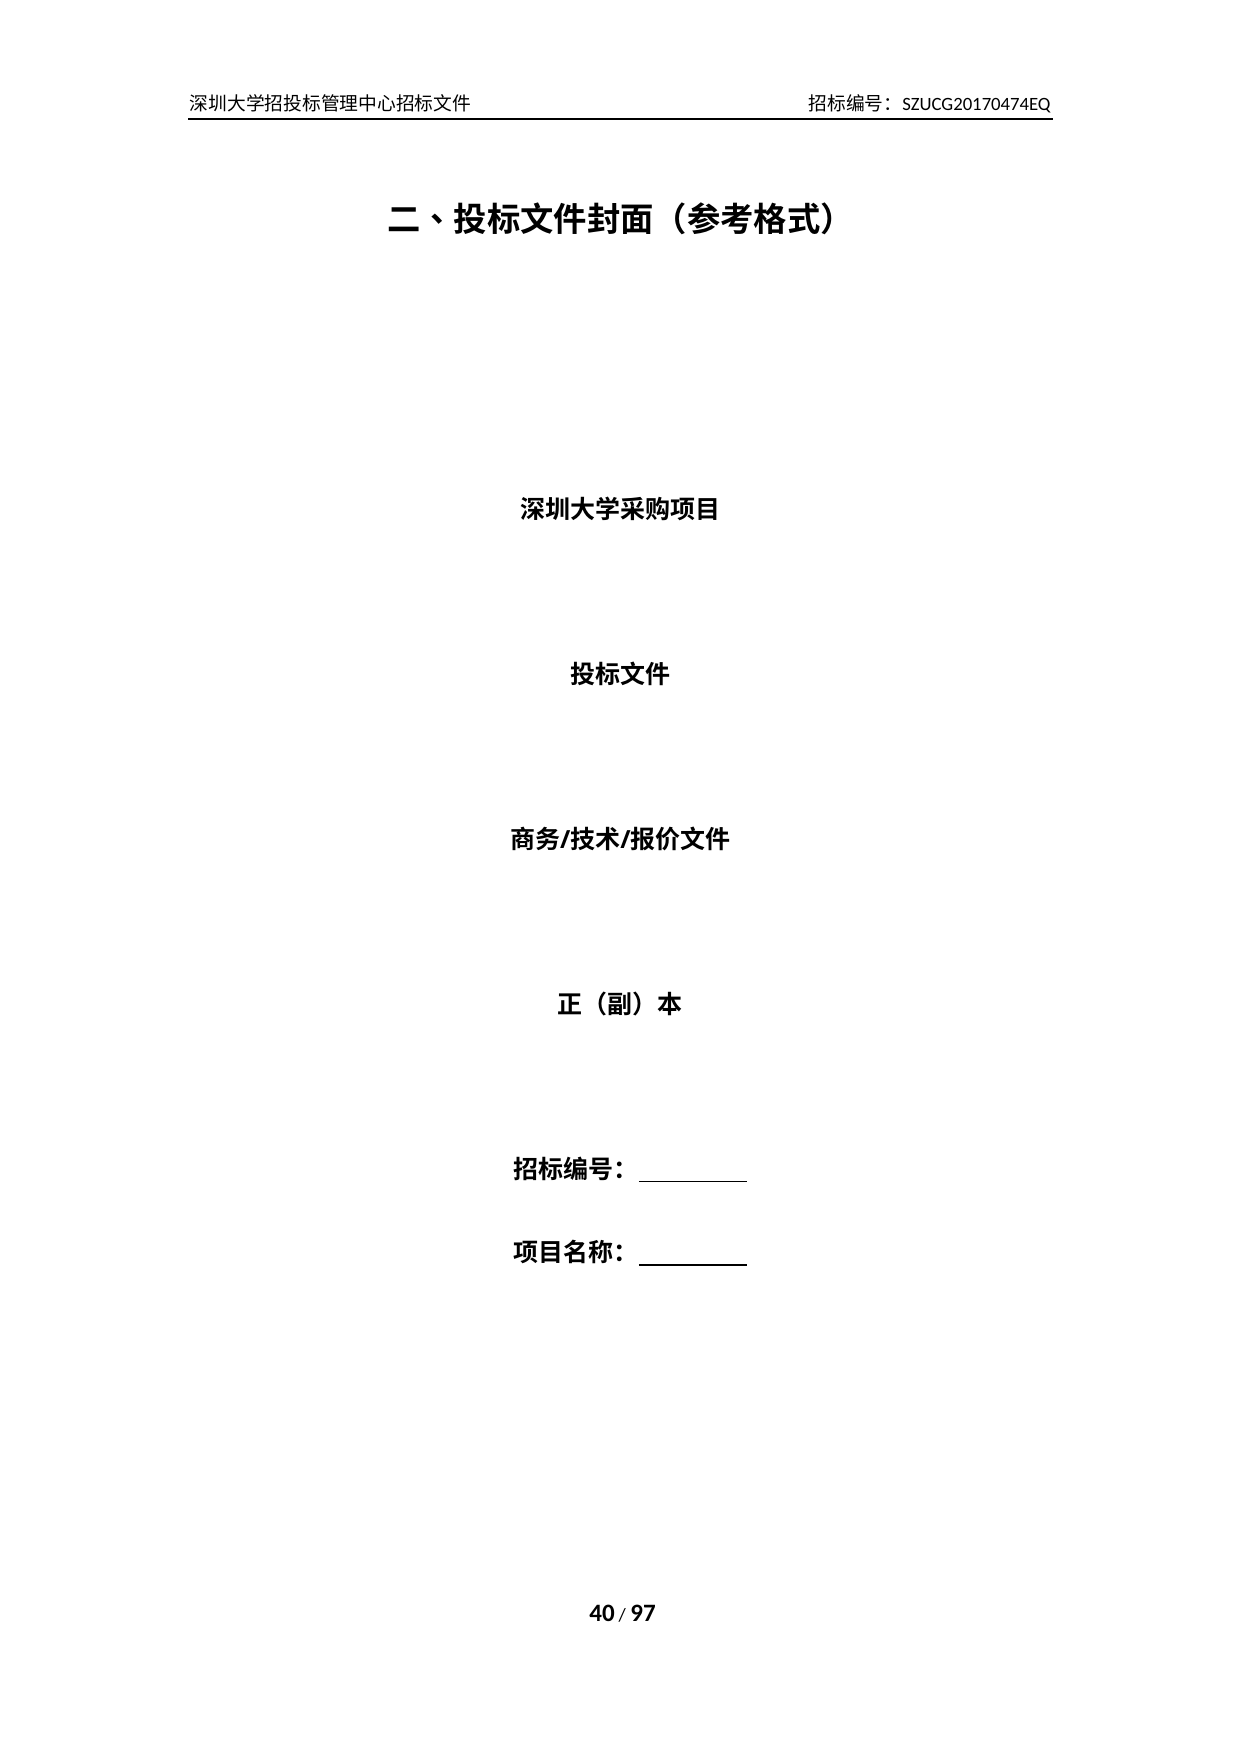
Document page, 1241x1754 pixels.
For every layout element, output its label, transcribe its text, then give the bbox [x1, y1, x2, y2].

text 项目名称： [187, 1218, 1053, 1283]
text 深圳大学采购项目 [187, 475, 1053, 540]
text 商务/技术/报价文件 [187, 805, 1053, 870]
subtitle 二、投标文件封面（参考格式） [187, 186, 1053, 251]
text 投标文件 [187, 640, 1053, 705]
text 招标编号： [187, 1135, 1053, 1200]
text 正（副）本 [187, 970, 1053, 1035]
